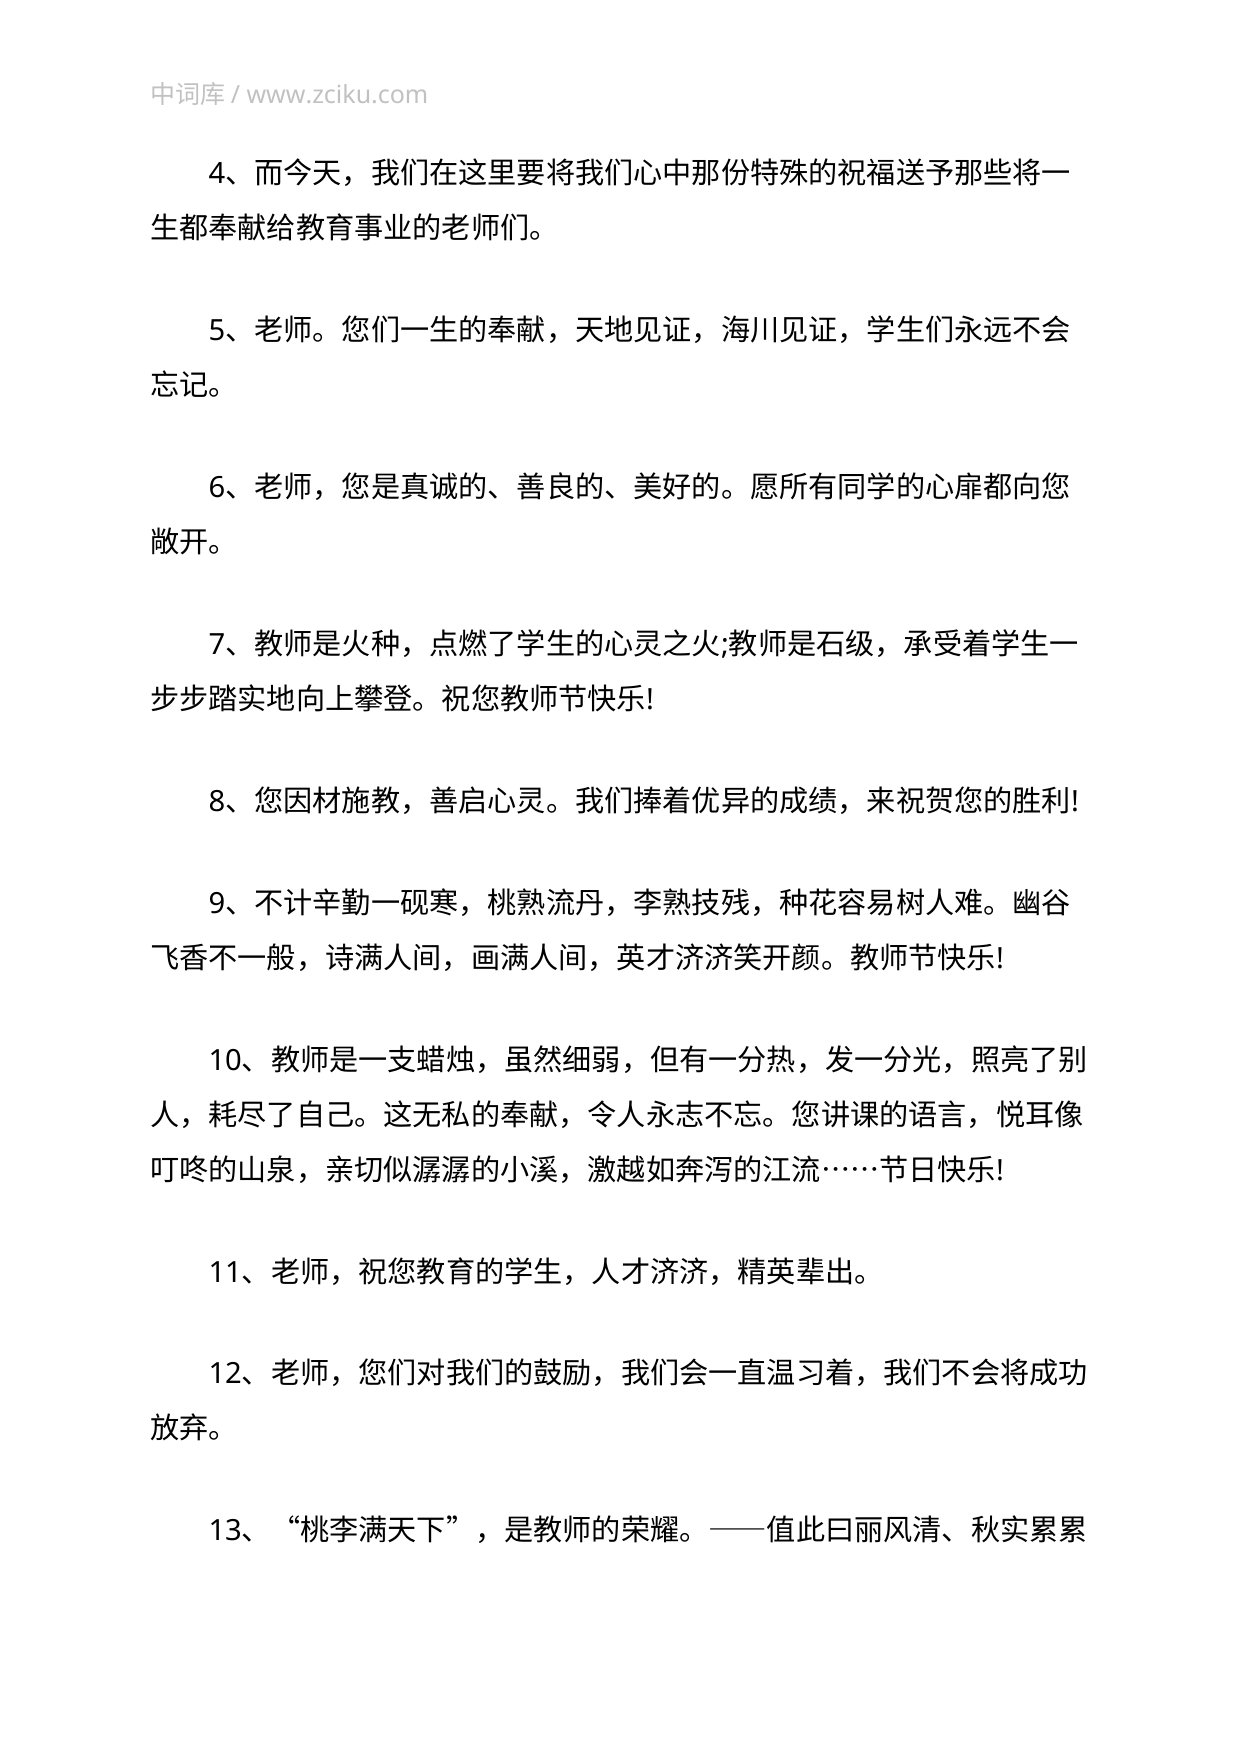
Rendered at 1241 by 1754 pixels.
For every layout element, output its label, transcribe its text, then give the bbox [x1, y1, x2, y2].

text 12、老师，您们对我们的鼓励，我们会一直温习着，我们不会将成功放弃。 [150, 1350, 1090, 1447]
text 4、而今天，我们在这里要将我们心中那份特殊的祝福送予那些将一生都奉献给教育事业的老师们。 [150, 150, 1090, 247]
text 7、教师是火种，点燃了学生的心灵之火;教师是石级，承受着学生一步步踏实地向上攀登。祝您教师节快乐! [150, 620, 1090, 718]
text 11、老师，祝您教育的学生，人才济济，精英辈出。 [150, 1248, 1090, 1291]
text 10、教师是一支蜡烛，虽然细弱，但有一分热，发一分光，照亮了别人，耗尽了自己。这无私的奉献，令人永志不忘。您讲课的语言，悦耳像叮咚的山泉，亲切似潺潺的小溪，激越如奔泻的江流……节日快乐! [150, 1036, 1090, 1188]
text 6、老师，您是真诚的、善良的、美好的。愿所有同学的心扉都向您敞开。 [150, 463, 1090, 561]
text 9、不计辛勤一砚寒，桃熟流丹，李熟技残，种花容易树人难。幽谷飞香不一般，诗满人间，画满人间，英才济济笑开颜。教师节快乐! [150, 879, 1090, 977]
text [150, 1507, 1090, 1549]
text 5、老师。您们一生的奉献，天地见证，海川见证，学生们永远不会忘记。 [150, 307, 1090, 404]
text 8、您因材施教，善启心灵。我们捧着优异的成绩，来祝贺您的胜利! [150, 777, 1090, 820]
